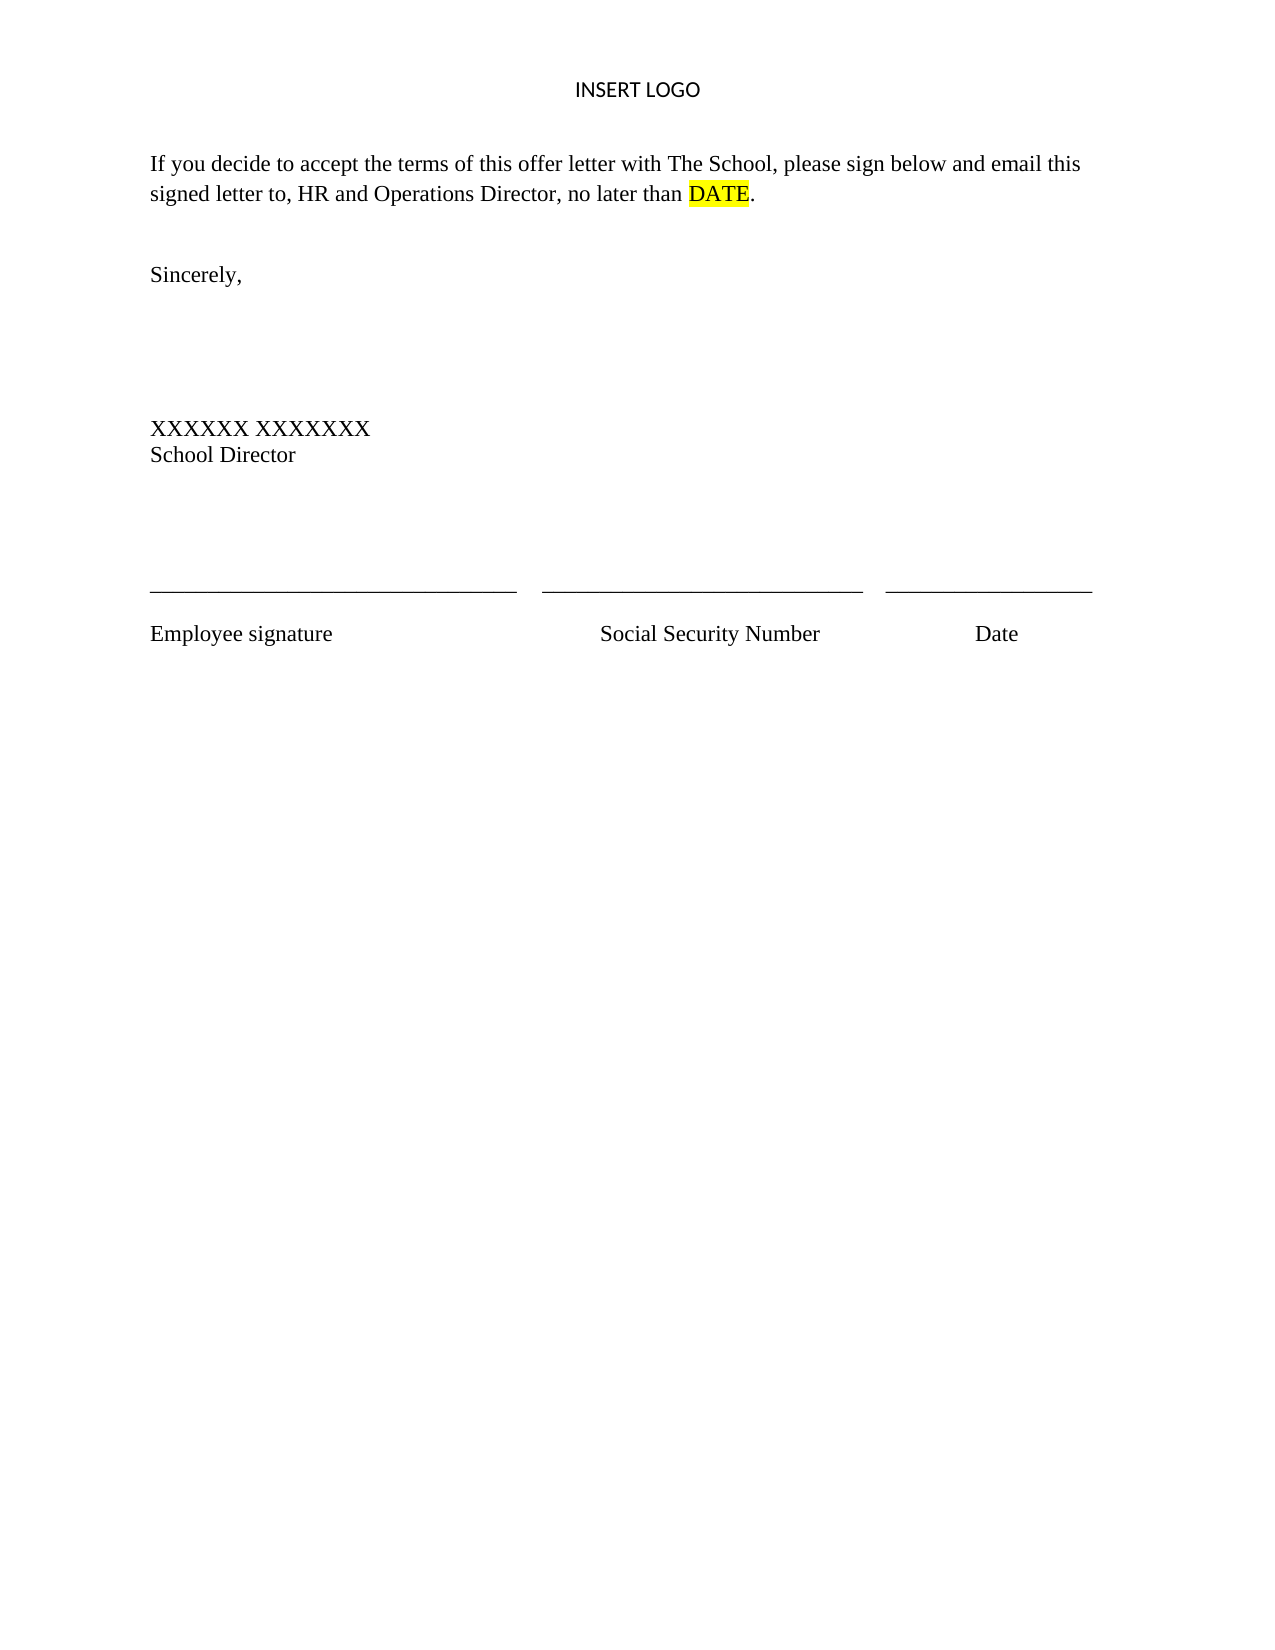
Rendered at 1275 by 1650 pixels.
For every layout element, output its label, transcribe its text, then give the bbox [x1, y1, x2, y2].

text Sincerely, [150, 261, 1125, 288]
text If you decide to accept the terms of this offer letter with The School, please sign below and email this signed letter to, HR and Operations Director, no later than DATE. [150, 150, 1125, 207]
text School Director [150, 441, 1125, 467]
text Employee signature Social Security Number Date [150, 620, 1125, 647]
text XXXXXX XXXXXXX [150, 414, 1125, 441]
text ________________________________ ____________________________ __________________ [150, 569, 1125, 596]
